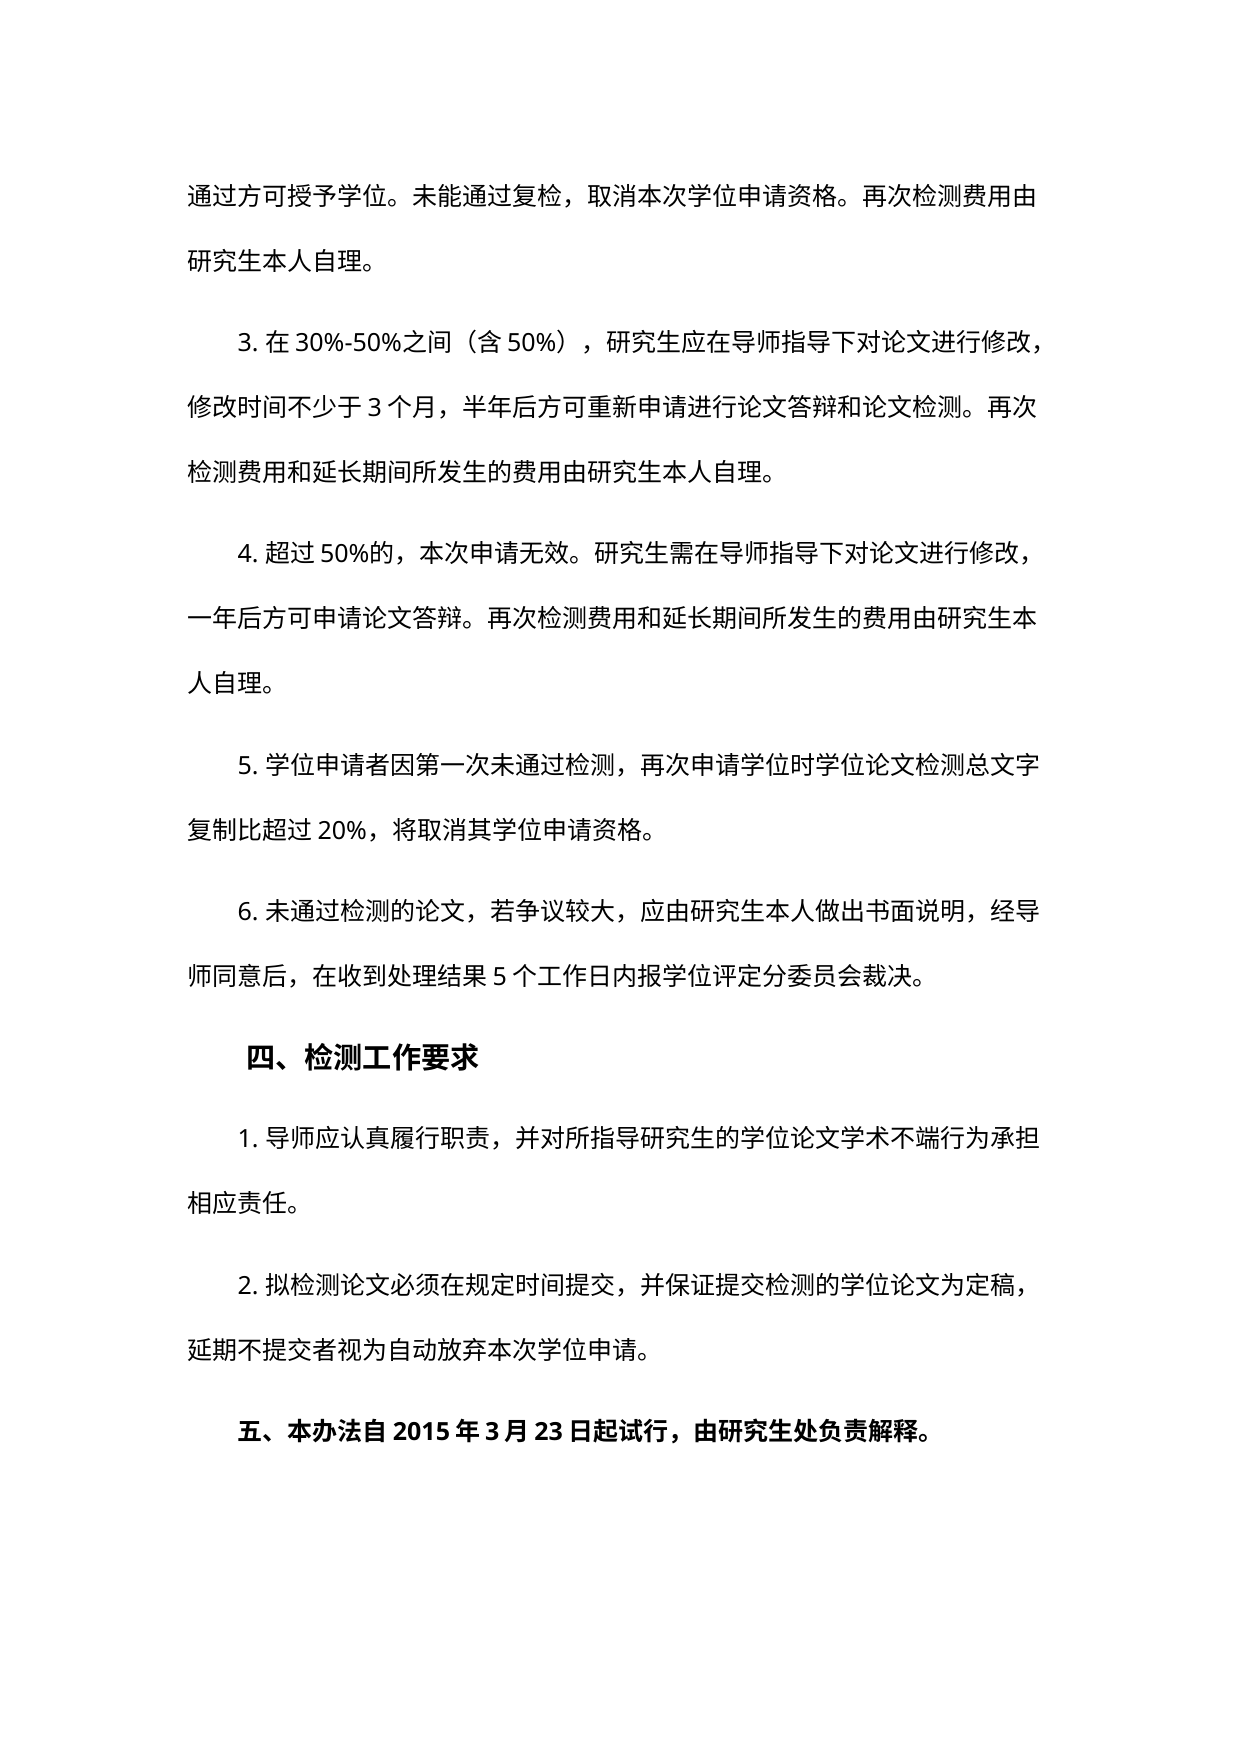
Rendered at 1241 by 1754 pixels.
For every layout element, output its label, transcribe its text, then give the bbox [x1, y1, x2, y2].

text 五、本办法自2015年3月23日起试行，由研究生处负责解释。 [187, 1397, 1053, 1462]
text 6. 未通过检测的论文，若争议较大，应由研究生本人做出书面说明，经导师同意后，在收到处理结果5个工作日内报学位评定分委员会裁决。 [187, 877, 1053, 1007]
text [187, 162, 1053, 292]
text 1. 导师应认真履行职责，并对所指导研究生的学位论文学术不端行为承担相应责任。 [187, 1104, 1053, 1234]
text 四、检测工作要求 [187, 1023, 1053, 1088]
text 4. 超过50%的，本次申请无效。研究生需在导师指导下对论文进行修改，一年后方可申请论文答辩。再次检测费用和延长期间所发生的费用由研究生本人自理。 [187, 519, 1053, 714]
text 3. 在30%-50%之间（含50%），研究生应在导师指导下对论文进行修改，修改时间不少于3个月，半年后方可重新申请进行论文答辩和论文检测。再次检测费用和延长期间所发生的费用由研究生本人自理。 [187, 308, 1053, 503]
text 5. 学位申请者因第一次未通过检测，再次申请学位时学位论文检测总文字复制比超过20%，将取消其学位申请资格。 [187, 731, 1053, 861]
text 2. 拟检测论文必须在规定时间提交，并保证提交检测的学位论文为定稿，延期不提交者视为自动放弃本次学位申请。 [187, 1251, 1053, 1381]
